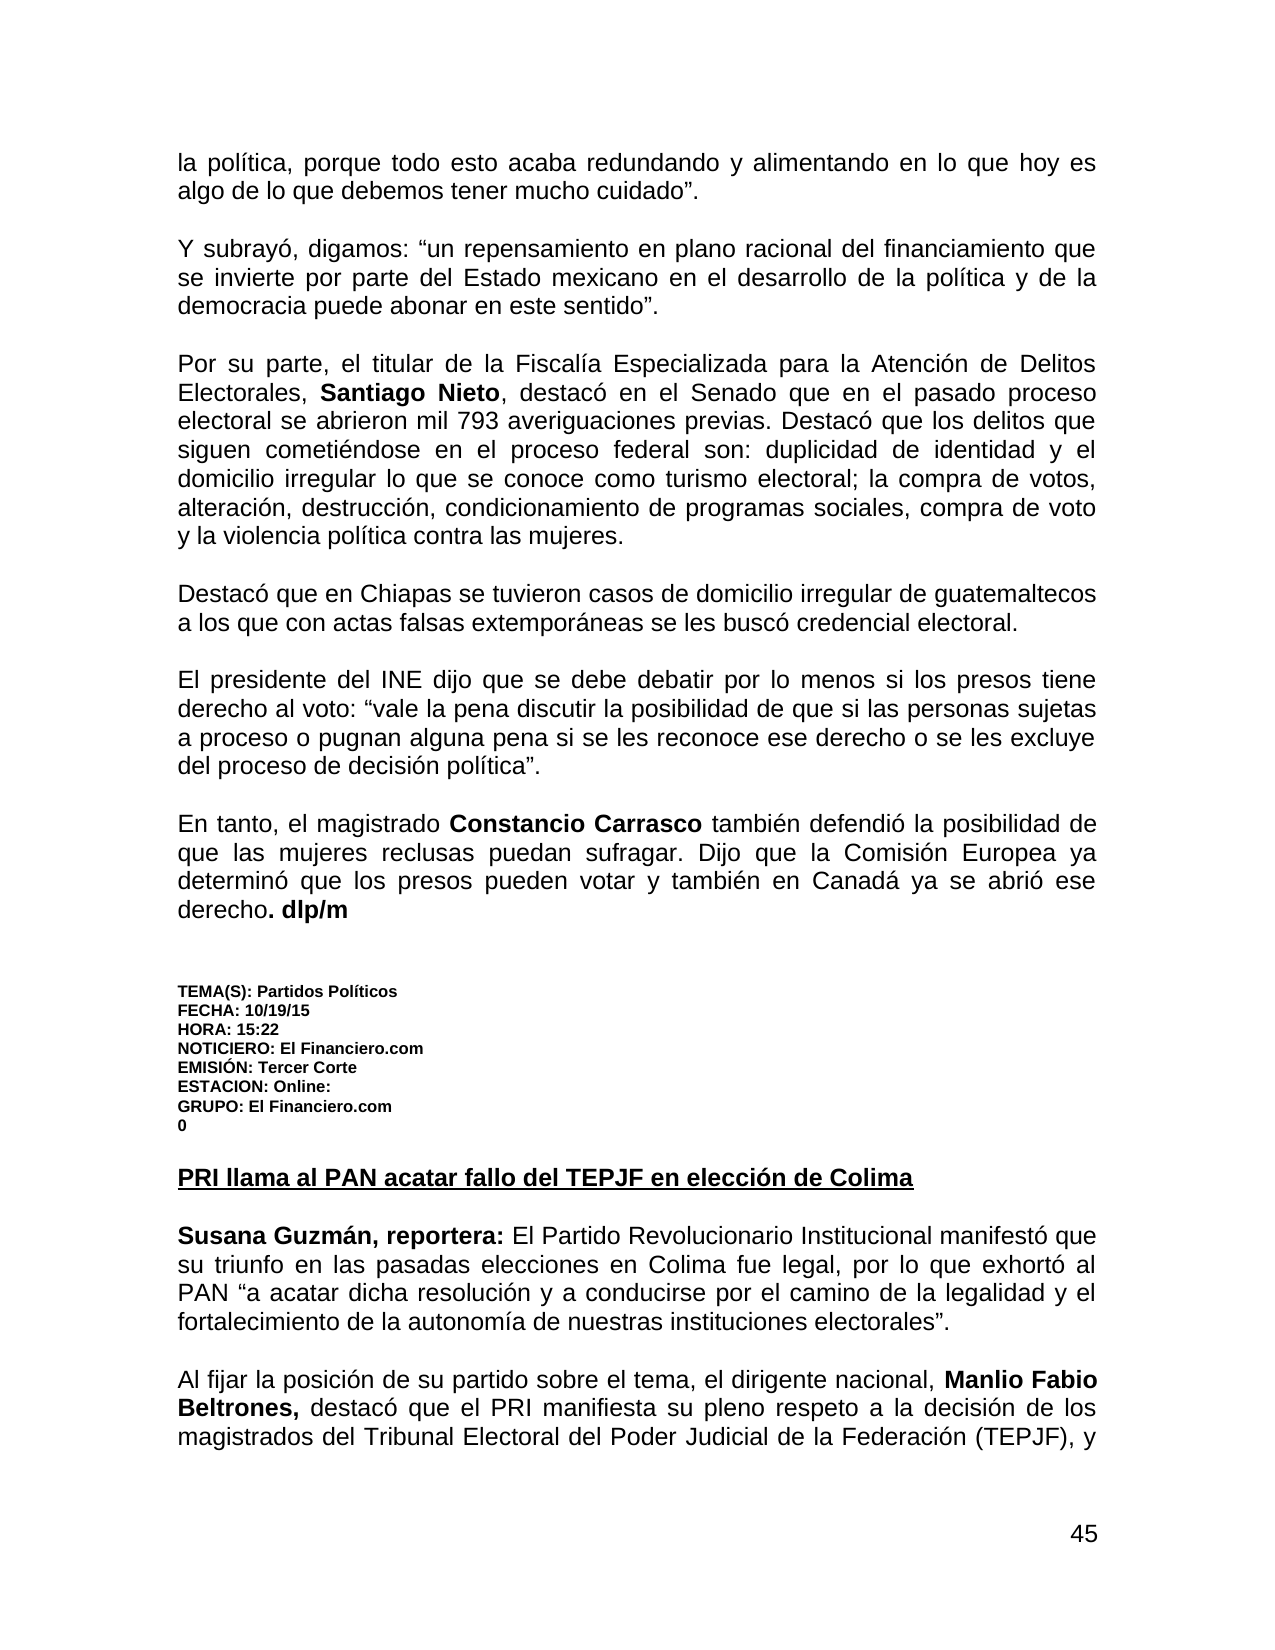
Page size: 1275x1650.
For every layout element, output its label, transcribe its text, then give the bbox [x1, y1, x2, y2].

text EMISIÓN: Tercer Corte [177, 1058, 1098, 1077]
text El presidente del INE dijo que se debe debatir por lo menos si los presos tiene derecho al voto: “vale la pena discutir la posibilidad de que si las personas sujetas a proceso o pugnan alguna pena si se les reconoce ese derecho o se les excluye del proceso de decisión política”. [177, 665, 1098, 780]
text 0 [177, 1116, 1098, 1135]
text Por su parte, el titular de la Fiscalía Especializada para la Atención de Delitos Electorales, Santiago Nieto, destacó en el Senado que en el pasado proceso electoral se abrieron mil 793 averiguaciones previas. Destacó que los delitos que siguen cometiéndose en el proceso federal son: duplicidad de identidad y el domicilio irregular lo que se conoce como turismo electoral; la compra de votos, alteración, destrucción, condicionamiento de programas sociales, compra de voto y la violencia política contra las mujeres. [177, 349, 1098, 550]
text Destacó que en Chiapas se tuvieron casos de domicilio irregular de guatemaltecos a los que con actas falsas extemporáneas se les buscó credencial electoral. [177, 579, 1098, 636]
text Susana Guzmán, reportera: El Partido Revolucionario Institucional manifestó que su triunfo en las pasadas elecciones en Colima fue legal, por lo que exhortó al PAN “a acatar dicha resolución y a conducirse por el camino de la legalidad y el fortalecimiento de la autonomía de nuestras instituciones electorales”. [177, 1221, 1098, 1336]
text ESTACION: Online: [177, 1077, 1098, 1096]
text NOTICIERO: El Financiero.com [177, 1039, 1098, 1058]
text PRI llama al PAN acatar fallo del TEPJF en elección de Colima [177, 1163, 1098, 1192]
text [177, 1365, 1098, 1451]
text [177, 148, 1098, 205]
text En tanto, el magistrado Constancio Carrasco también defendió la posibilidad de que las mujeres reclusas puedan sufragar. Dijo que la Comisión Europea ya determinó que los presos pueden votar y también en Canadá ya se abrió ese derecho. dlp/m [177, 809, 1098, 924]
text FECHA: 10/19/15 [177, 1001, 1098, 1020]
text GRUPO: El Financiero.com [177, 1096, 1098, 1116]
text TEMA(S): Partidos Políticos [177, 981, 1098, 1001]
text HORA: 15:22 [177, 1020, 1098, 1039]
text Y subrayó, digamos: “un repensamiento en plano racional del financiamiento que se invierte por parte del Estado mexicano en el desarrollo de la política y de la democracia puede abonar en este sentido”. [177, 234, 1098, 320]
